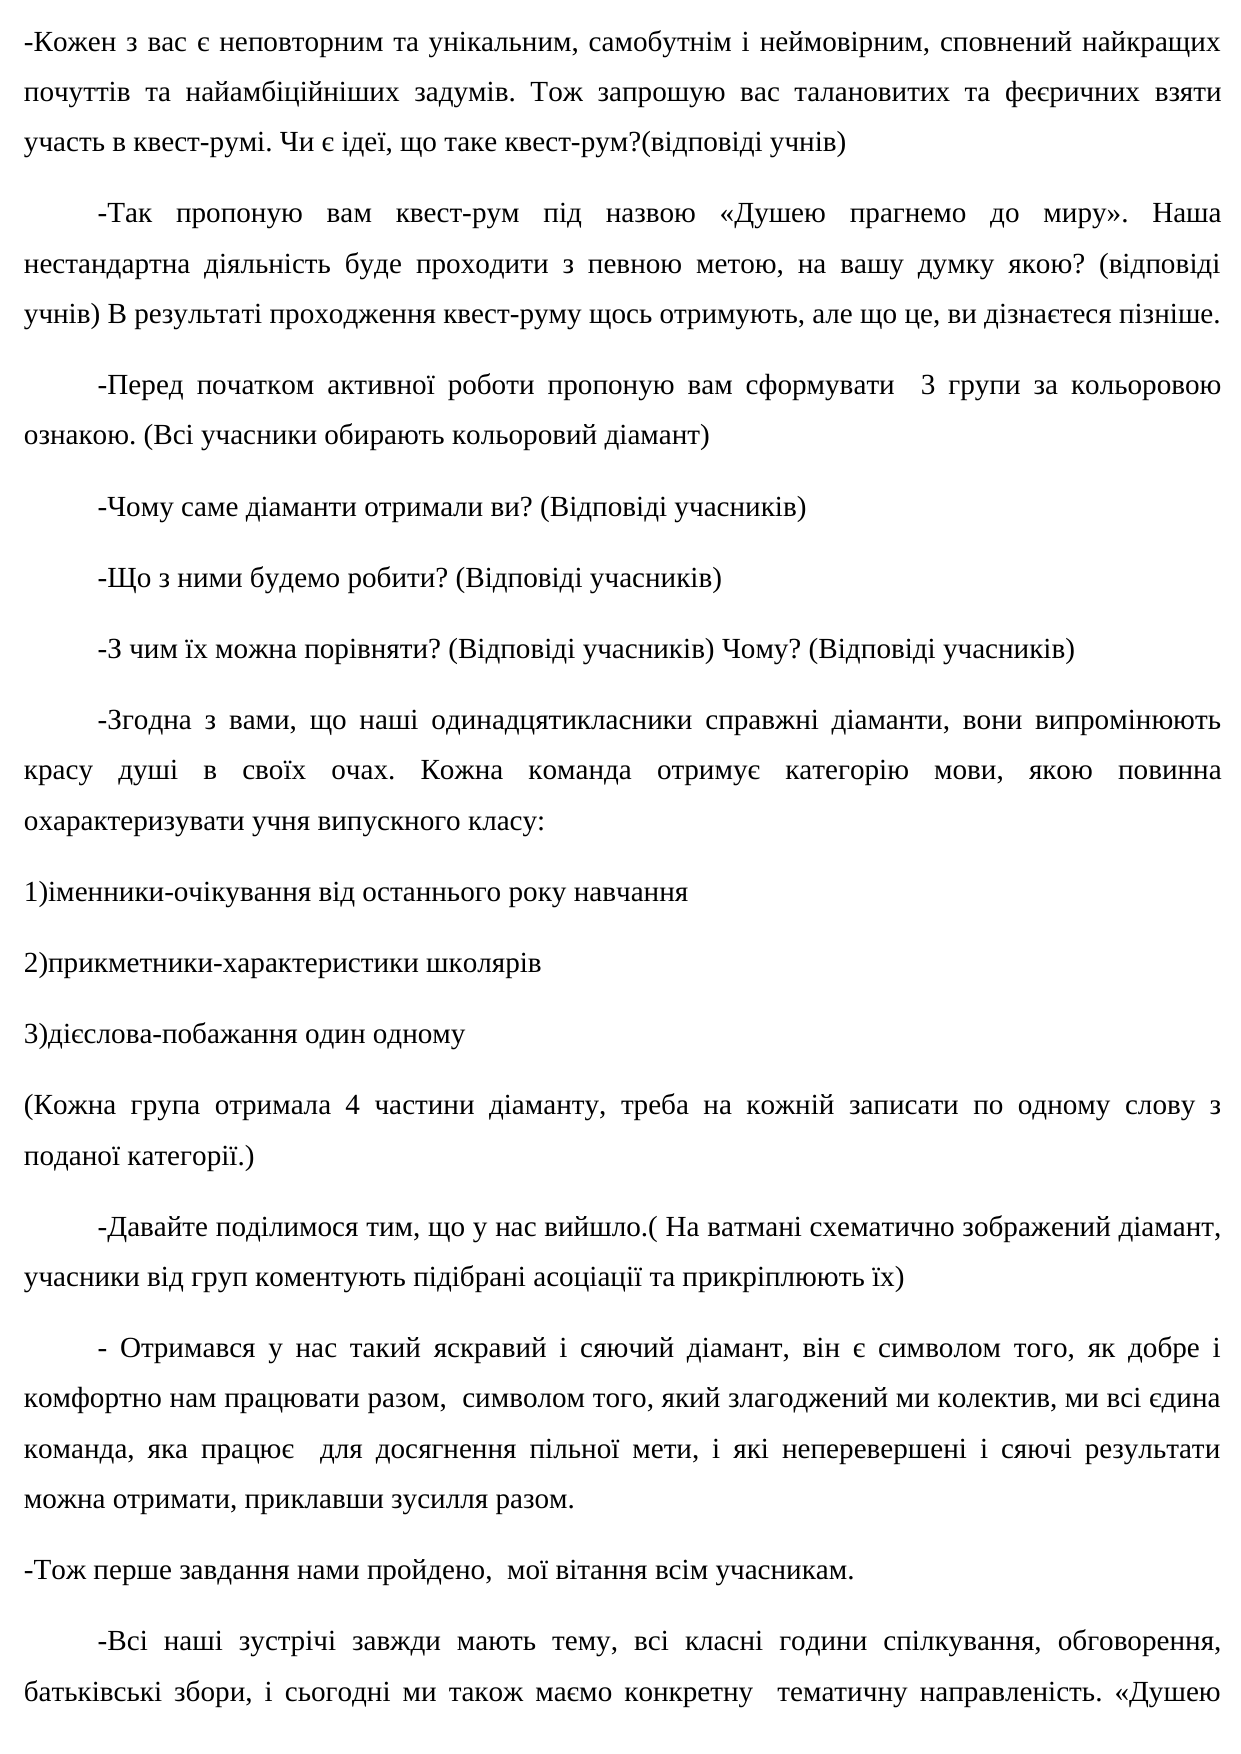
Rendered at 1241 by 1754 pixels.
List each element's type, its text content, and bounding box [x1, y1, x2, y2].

text -Так пропоную вам квест-рум під назвою «Душею прагнемо до миру». Наша нестандартна діяльність буде проходити з певною метою, на вашу думку якою? (відповіді учнів) В результаті проходження квест-руму щось отримують, але що це, ви дізнаєтеся пізніше. [24, 195, 1222, 329]
text 2)прикметники-характеристики школярів [24, 945, 1222, 978]
text -Кожен з вас є неповторним та унікальним, самобутнім і неймовірним, сповнений найкращих почуттів та найамбіційніших задумів. Тож запрошую вас талановитих та феєричних взяти участь в квест-румі. Чи є ідеї, що таке квест-рум?(відповіді учнів) [24, 24, 1222, 158]
text -Чому саме діаманти отримали ви? (Відповіді учасників) [24, 489, 1222, 522]
text -Згодна з вами, що наші одинадцятикласники справжні діаманти, вони випромінюють красу душі в своїх очах. Кожна команда отримує категорію мови, якою повинна охарактеризувати учня випускного класу: [24, 702, 1222, 836]
text (Кожна група отримала 4 частини діаманту, треба на кожній записати по одному слову з поданої категорії.) [24, 1087, 1222, 1171]
text -Що з ними будемо робити? (Відповіді учасників) [24, 560, 1222, 593]
text 3)дієслова-побажання один одному [24, 1016, 1222, 1050]
text -Перед початком активної роботи пропоную вам сформувати 3 групи за кольоровою ознакою. (Всі учасники обирають кольоровий діамант) [24, 367, 1222, 451]
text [24, 1623, 1222, 1707]
text - Отримався у нас такий яскравий і сяючий діамант, він є символом того, як добре і комфортно нам працювати разом, символом того, який злагоджений ми колектив, ми всі єдина команда, яка працює для досягнення пільної мети, і які неперевершені і сяючі результати можна отримати, приклавши зусилля разом. [24, 1330, 1222, 1515]
text -Давайте поділимося тим, що у нас вийшло.( На ватмані схематично зображений діамант, учасники від груп коментують підібрані асоціації та прикріплюють їх) [24, 1209, 1222, 1293]
text -Тож перше завдання нами пройдено, мої вітання всім учасникам. [24, 1552, 1222, 1586]
text -З чим їх можна порівняти? (Відповіді учасників) Чому? (Відповіді учасників) [24, 631, 1222, 664]
text 1)іменники-очікування від останнього року навчання [24, 874, 1222, 907]
